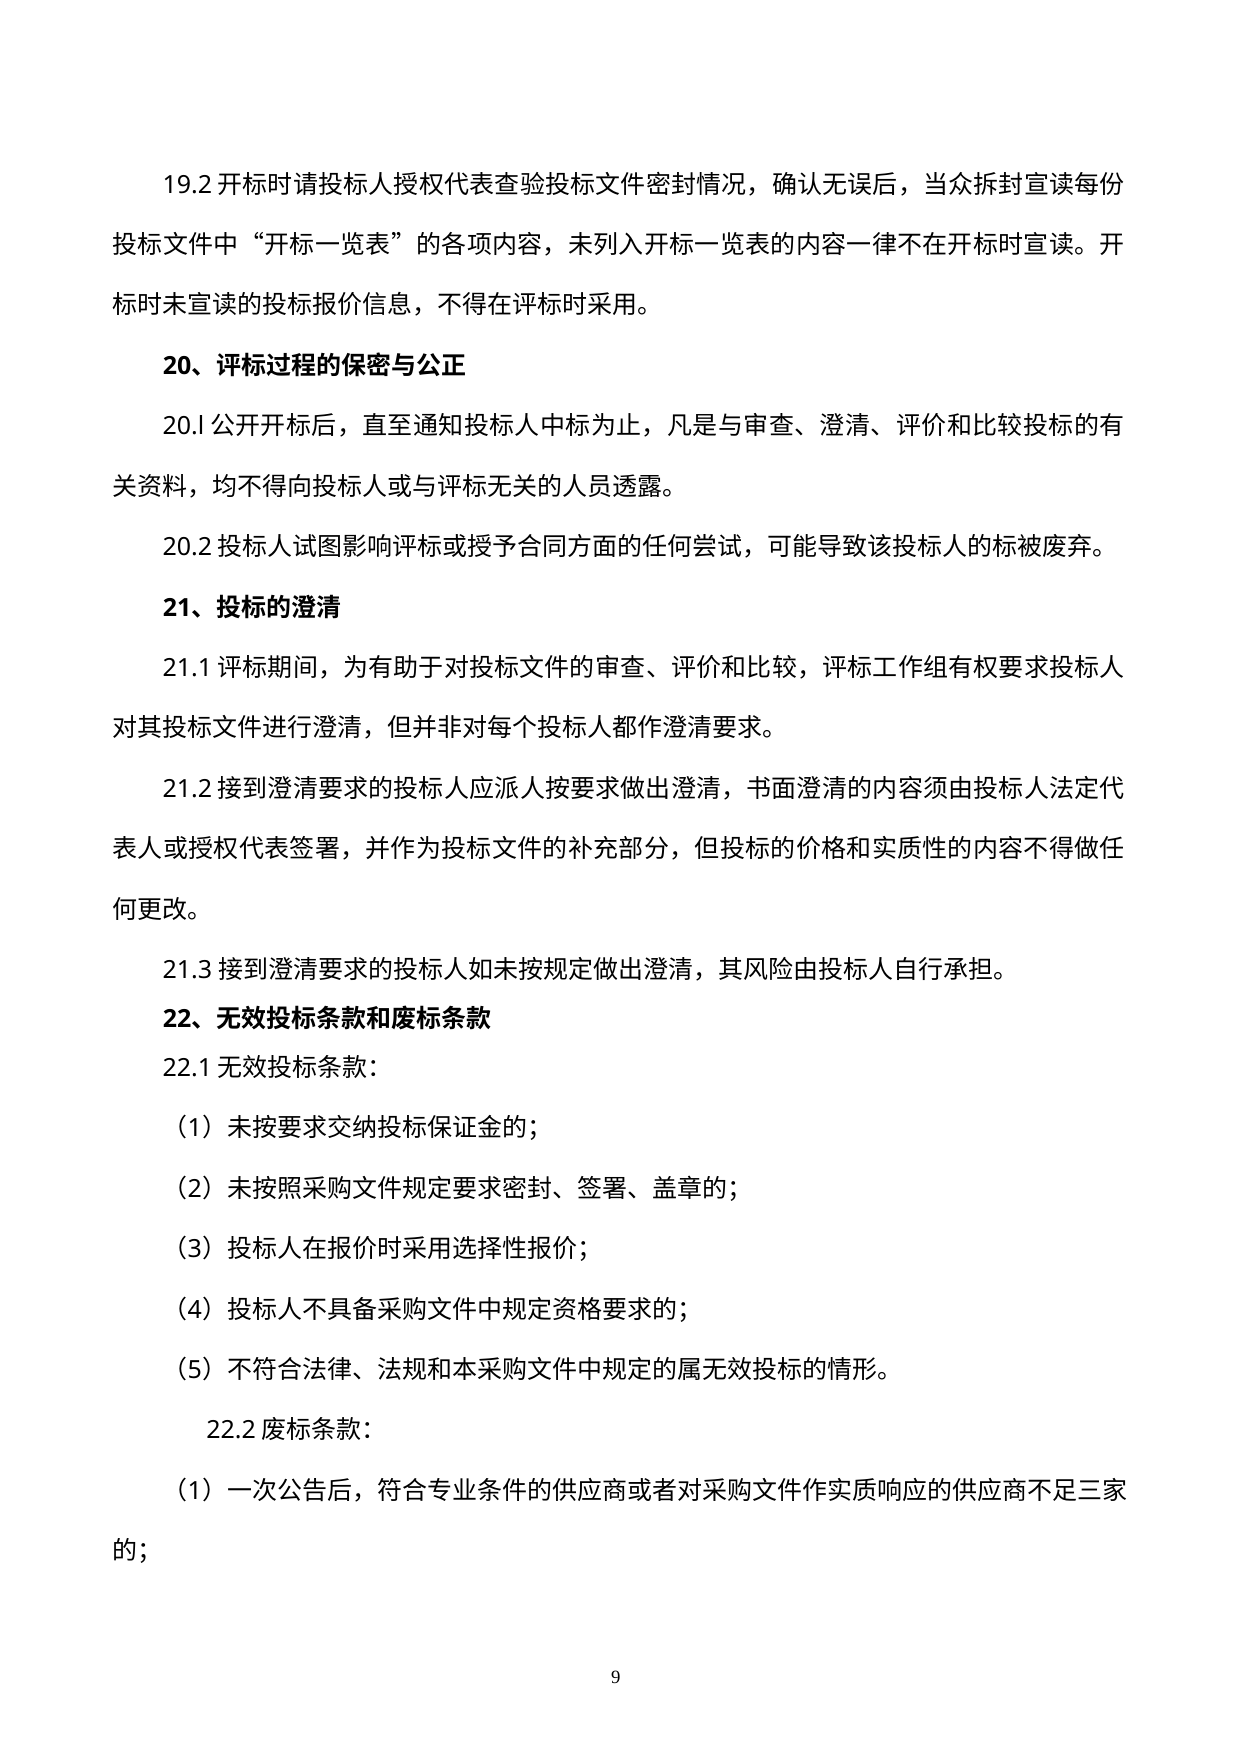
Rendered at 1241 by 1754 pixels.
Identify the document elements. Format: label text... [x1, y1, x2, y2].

text 20.2投标人试图影响评标或授予合同方面的任何尝试，可能导致该投标人的标被废弃。 [112, 514, 1128, 575]
text 22、无效投标条款和废标条款 [112, 998, 1128, 1035]
text 22.2废标条款： [162, 1398, 1128, 1458]
text （1）一次公告后，符合专业条件的供应商或者对采购文件作实质响应的供应商不足三家的； [112, 1458, 1128, 1579]
text （2）未按照采购文件规定要求密封、签署、盖章的； [112, 1156, 1128, 1217]
text 19.2开标时请投标人授权代表查验投标文件密封情况，确认无误后，当众拆封宣读每份投标文件中“开标一览表”的各项内容，未列入开标一览表的内容一律不在开标时宣读。开标时未宣读的投标报价信息，不得在评标时采用。 [112, 152, 1128, 333]
text 20、评标过程的保密与公正 [112, 333, 1128, 394]
text 21、投标的澄清 [112, 575, 1128, 635]
text （4）投标人不具备采购文件中规定资格要求的； [112, 1277, 1128, 1337]
text 20.l公开开标后，直至通知投标人中标为止，凡是与审查、澄清、评价和比较投标的有关资料，均不得向投标人或与评标无关的人员透露。 [112, 394, 1128, 514]
text （5）不符合法律、法规和本采购文件中规定的属无效投标的情形。 [112, 1337, 1128, 1398]
text 22.1无效投标条款： [112, 1035, 1128, 1096]
text 21.3 接到澄清要求的投标人如未按规定做出澄清，其风险由投标人自行承担。 [112, 937, 1128, 998]
text 21.1评标期间，为有助于对投标文件的审查、评价和比较，评标工作组有权要求投标人对其投标文件进行澄清，但并非对每个投标人都作澄清要求。 [112, 635, 1128, 756]
text （1）未按要求交纳投标保证金的； [112, 1096, 1128, 1156]
text （3）投标人在报价时采用选择性报价； [112, 1217, 1128, 1277]
text 21.2接到澄清要求的投标人应派人按要求做出澄清，书面澄清的内容须由投标人法定代表人或授权代表签署，并作为投标文件的补充部分，但投标的价格和实质性的内容不得做任何更改。 [112, 756, 1128, 937]
